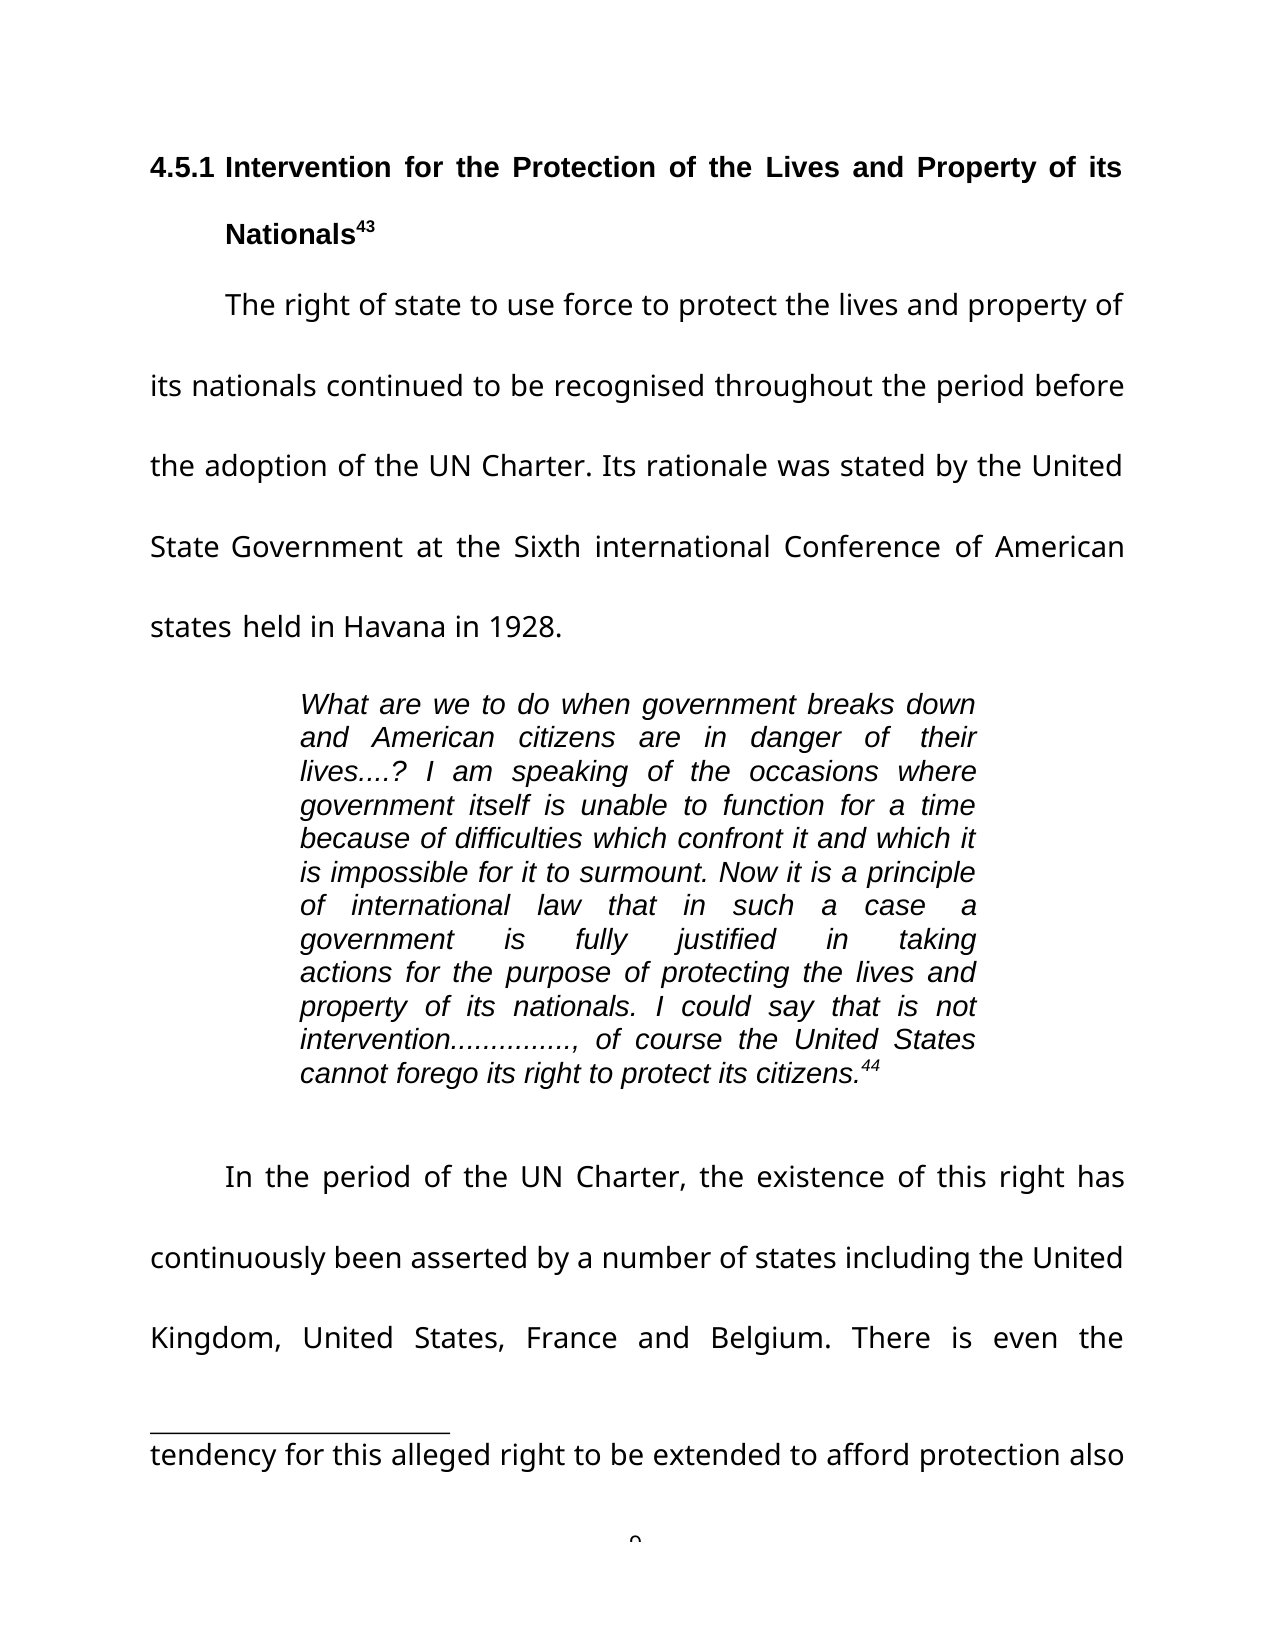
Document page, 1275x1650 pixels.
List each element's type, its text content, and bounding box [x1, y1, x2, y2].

text The right of state to use force to protect the lives and property of its nationals continued to be recognised throughout the period before the adoption of the UN Charter. Its rationale was stated by the United State Government at the Sixth international Conference of American states held in Havana in 1928. [150, 284, 1125, 646]
text What are we to do when government breaks down and American citizens are in danger of their lives....? I am speaking of the occasions where government itself is unable to function for a time because of difficulties which confront it and which it is impossible for it to surmount. Now it is a principle of international law that in such a case a government is fully justified in taking actions for the purpose of protecting the lives and property of its nationals. I could say that is not intervention..............., of course the United States cannot forego its right to protect its citizens.44 [300, 687, 977, 1089]
subtitle Intervention for the Protection of the Lives and Property of its Nationals43 [150, 150, 1125, 250]
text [150, 1157, 1125, 1474]
